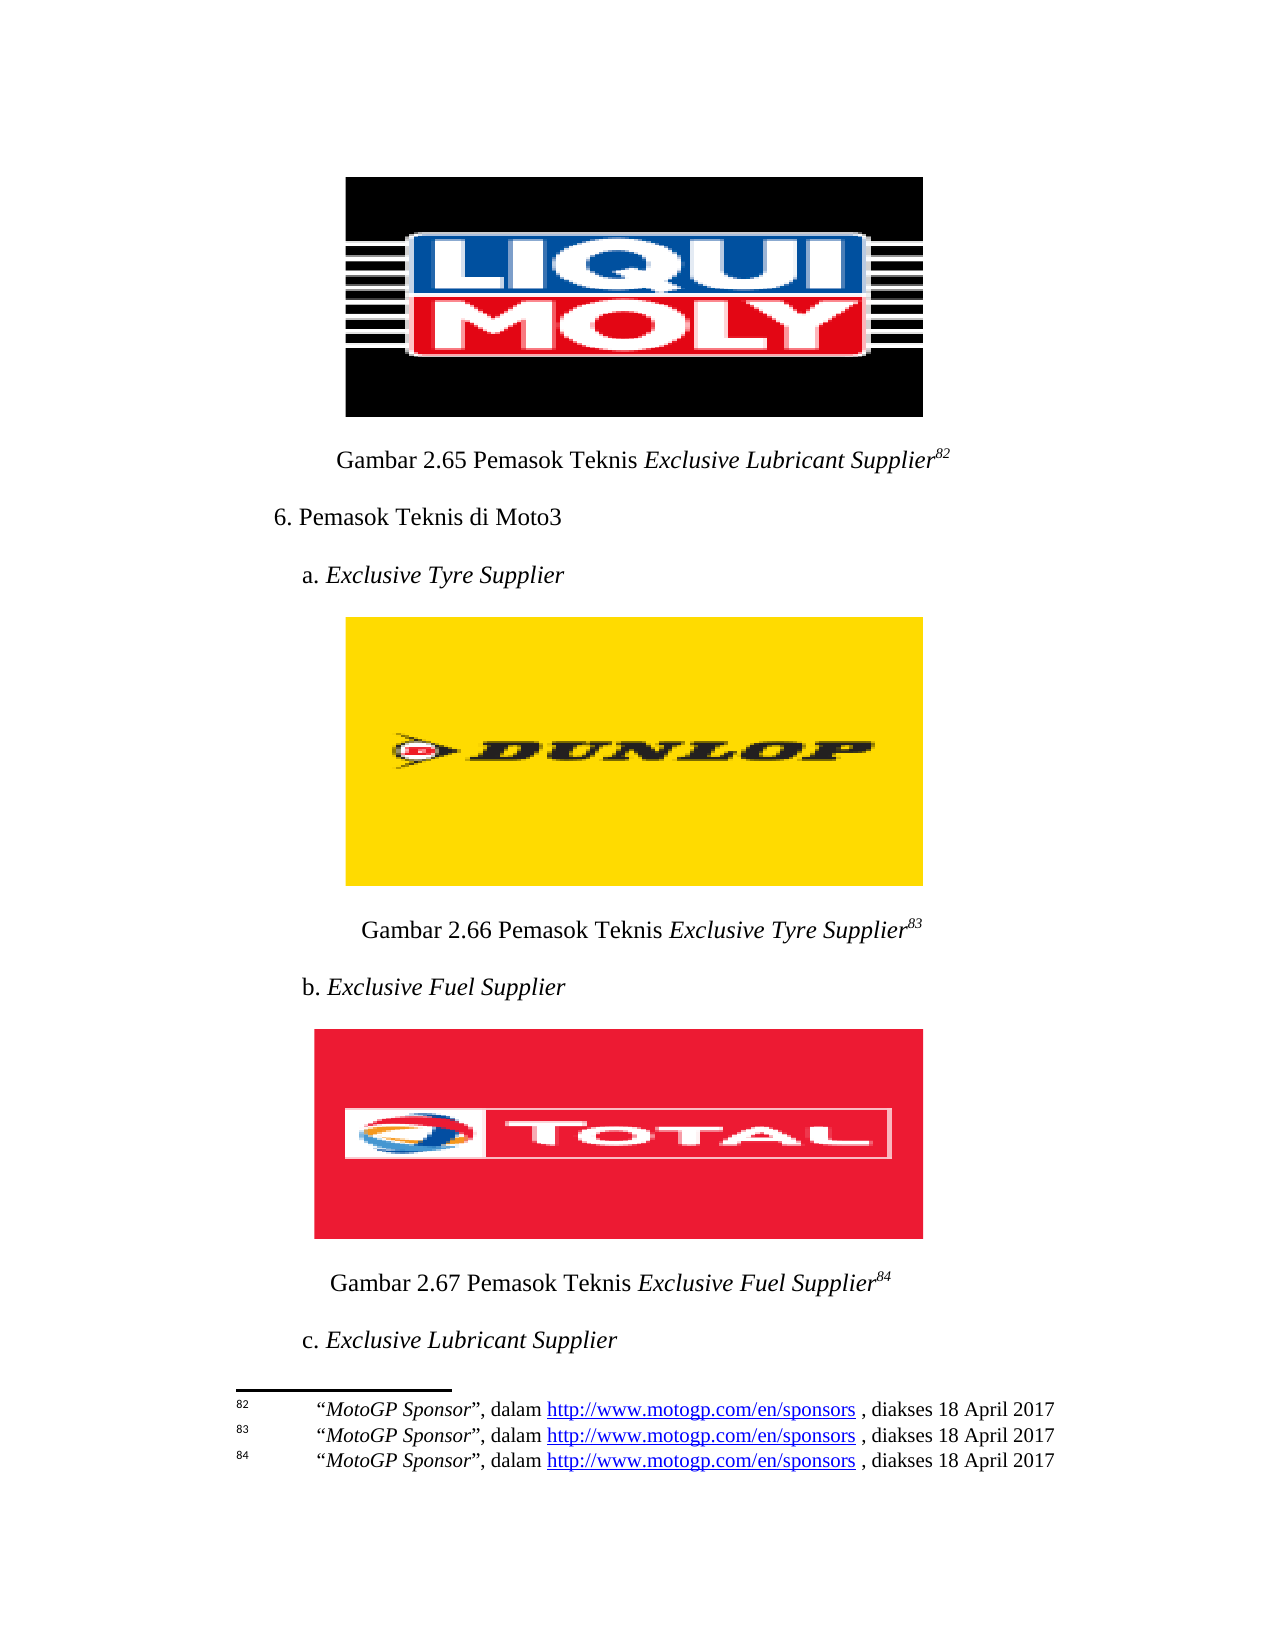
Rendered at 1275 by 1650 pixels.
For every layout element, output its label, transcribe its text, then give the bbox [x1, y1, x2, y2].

list 6. Pemasok Teknis di Moto3 [274, 502, 1098, 531]
list Gambar 2.67 Pemasok Teknis Exclusive Fuel Supplier [302, 1268, 1098, 1296]
list Gambar 2.65 Pemasok Teknis Exclusive Lubricant Supplier [302, 445, 1098, 474]
list Gambar 2.66 Pemasok Teknis Exclusive Tyre Supplier [302, 915, 1098, 943]
picture [314, 1029, 924, 1239]
picture [345, 617, 923, 886]
picture [345, 177, 923, 417]
list a. Exclusive Tyre Supplier [302, 560, 1098, 589]
list b. Exclusive Fuel Supplier [302, 972, 1098, 1001]
list c. Exclusive Lubricant Supplier [302, 1325, 1098, 1354]
